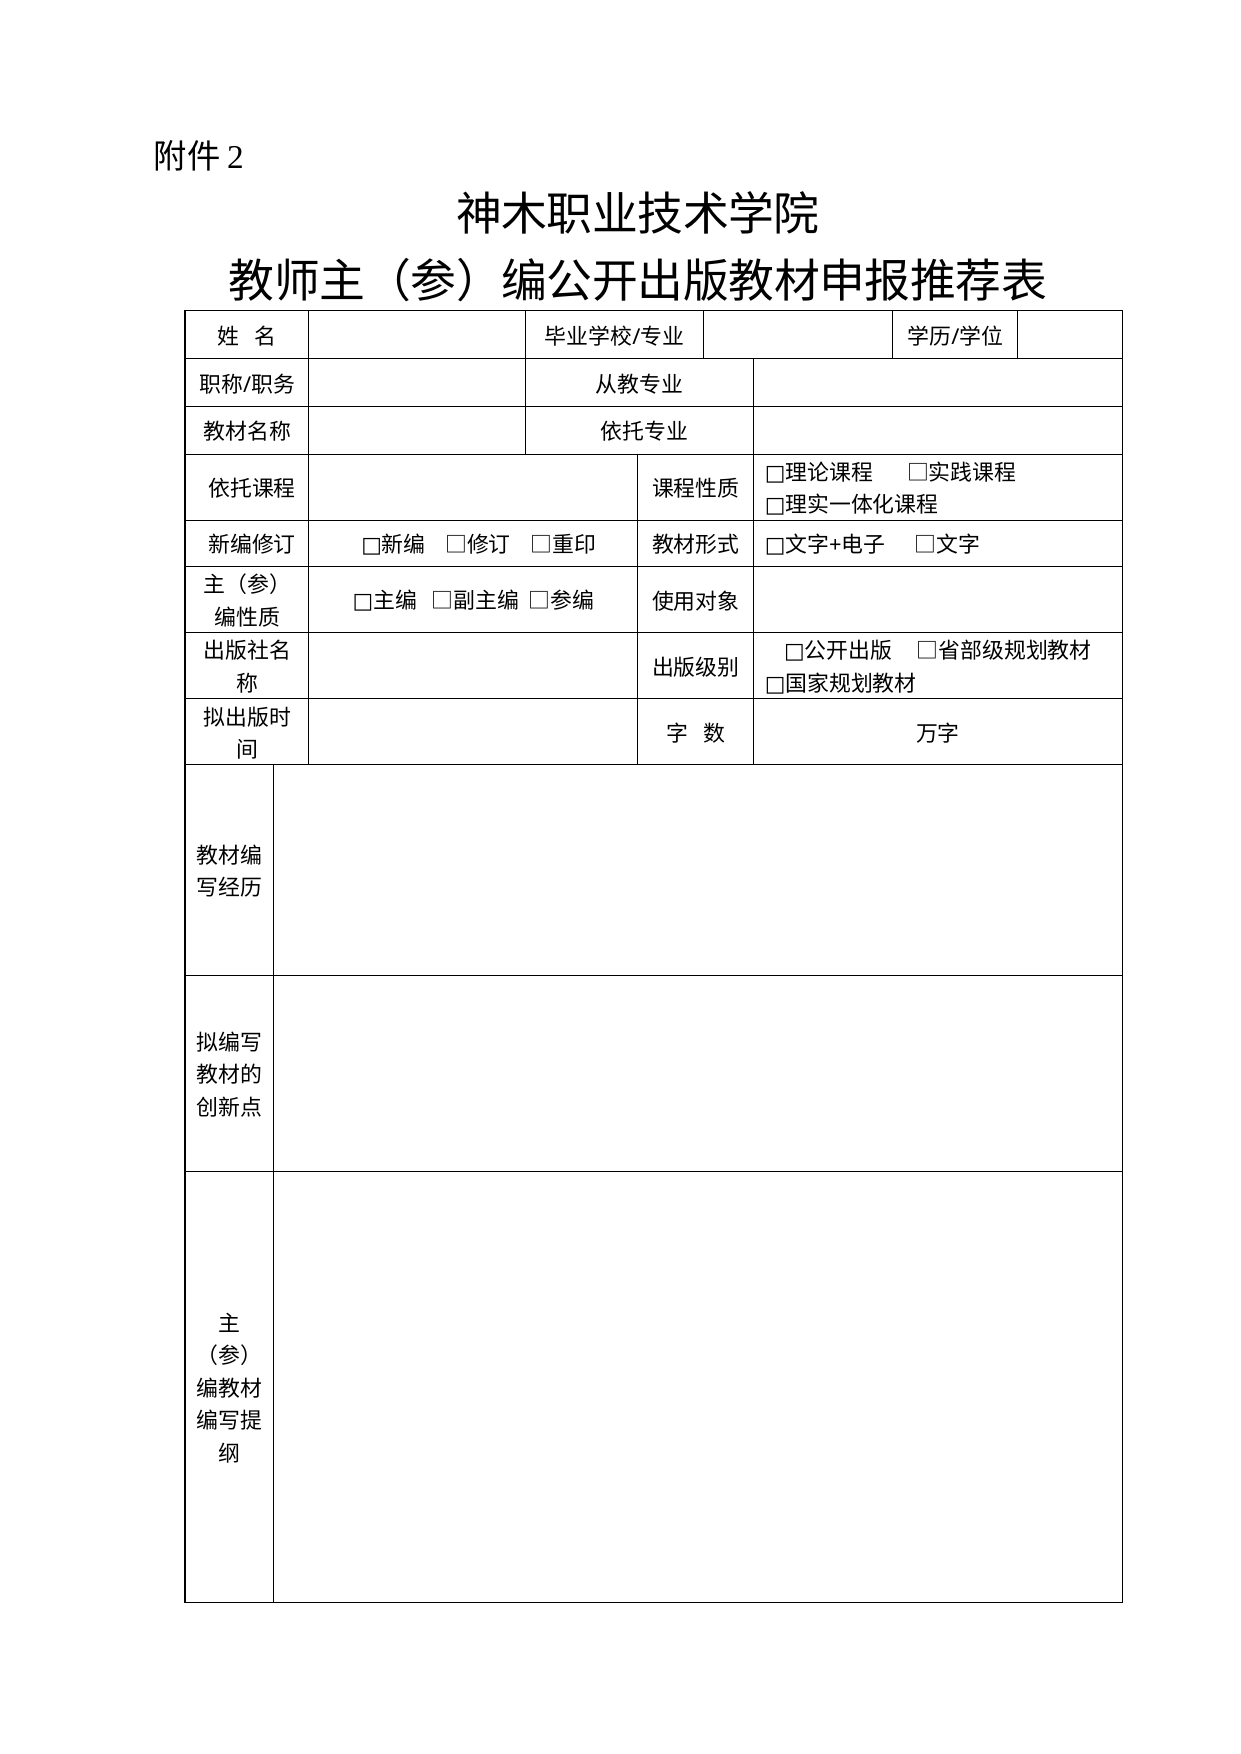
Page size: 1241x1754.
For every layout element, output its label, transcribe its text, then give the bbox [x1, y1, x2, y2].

table_cell □公开出版 □省部级规划教材 □国家规划教材 [754, 633, 1122, 698]
table_cell □理论课程 □实践课程 □理实一体化课程 [754, 455, 1122, 519]
table_cell 新编修订 [186, 521, 308, 566]
table_cell [754, 407, 1122, 453]
table_cell □新编 □修订 □重印 [309, 521, 637, 566]
table_header 学历/学位 [893, 311, 1017, 358]
table_cell 依托课程 [186, 455, 308, 519]
table_cell [274, 976, 1122, 1171]
table_cell 教材形式 [638, 521, 753, 566]
table_cell [274, 765, 1122, 975]
table_cell 课程性质 [638, 455, 753, 519]
table_cell 使用对象 [638, 567, 753, 632]
table_cell [309, 407, 525, 453]
table_header [704, 311, 892, 358]
table_cell 拟出版时间 [186, 699, 308, 764]
table_cell 依托专业 [526, 407, 753, 453]
table_cell 从教专业 [526, 359, 753, 406]
table_cell 主（参）编教材编写提纲 [186, 1172, 273, 1602]
table_cell 出版级别 [638, 633, 753, 698]
table_cell 字 数 [638, 699, 753, 764]
table_cell □主编 □副主编 □参编 [309, 567, 637, 632]
table_header 毕业学校/专业 [526, 311, 703, 358]
table_cell [274, 1172, 1122, 1602]
text 教师主（参）编公开出版教材申报推荐表 [153, 244, 1122, 310]
text 神木职业技术学院 [153, 178, 1122, 244]
table_header [309, 311, 525, 358]
table_cell 出版社名称 [186, 633, 308, 698]
table_cell [309, 633, 637, 698]
table_cell 教材名称 [186, 407, 308, 453]
table_cell [754, 359, 1122, 406]
text 附件2 [153, 129, 1122, 178]
table_cell □文字+电子 □文字 [754, 521, 1122, 566]
table_cell 万字 [754, 699, 1122, 764]
table_cell 教材编写经历 [186, 765, 273, 975]
table_header [1018, 311, 1122, 358]
table_cell [309, 699, 637, 764]
table_cell 主（参）编性质 [186, 567, 308, 632]
table_cell 拟编写教材的创新点 [186, 976, 273, 1171]
table_cell [754, 567, 1122, 632]
table_cell [309, 455, 637, 519]
table_cell 职称/职务 [186, 359, 308, 406]
table_header 姓 名 [186, 311, 308, 358]
table_cell [309, 359, 525, 406]
